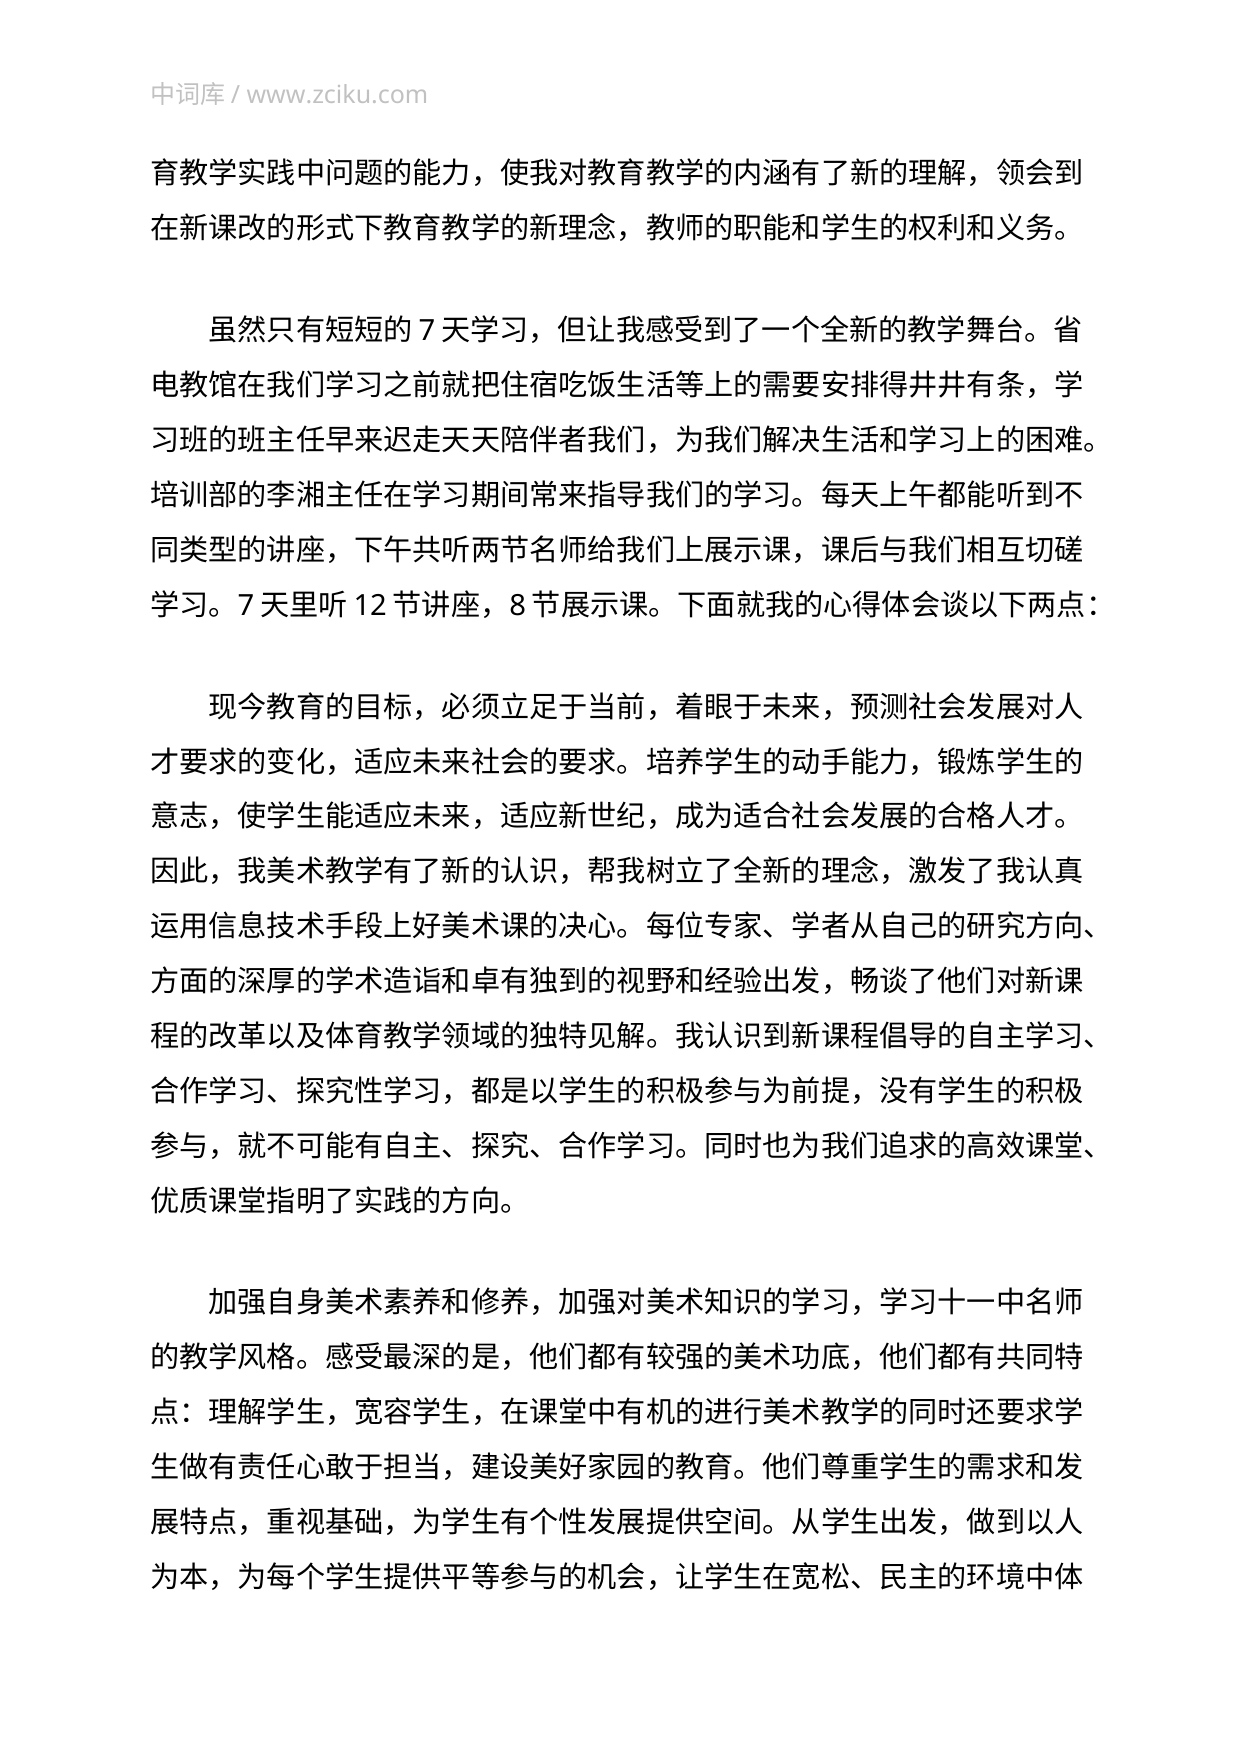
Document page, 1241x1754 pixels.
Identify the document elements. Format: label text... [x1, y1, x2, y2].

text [150, 150, 1090, 247]
text 虽然只有短短的7天学习，但让我感受到了一个全新的教学舞台。省电教馆在我们学习之前就把住宿吃饭生活等上的需要安排得井井有条，学习班的班主任早来迟走天天陪伴者我们，为我们解决生活和学习上的困难。培训部的李湘主任在学习期间常来指导我们的学习。每天上午都能听到不同类型的讲座，下午共听两节名师给我们上展示课，课后与我们相互切磋学习。7天里听12节讲座，8节展示课。下面就我的心得体会谈以下两点： [150, 307, 1090, 624]
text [150, 1279, 1090, 1596]
text 现今教育的目标，必须立足于当前，着眼于未来，预测社会发展对人才要求的变化，适应未来社会的要求。培养学生的动手能力，锻炼学生的意志，使学生能适应未来，适应新世纪，成为适合社会发展的合格人才。因此，我美术教学有了新的认识，帮我树立了全新的理念，激发了我认真运用信息技术手段上好美术课的决心。每位专家、学者从自己的研究方向、方面的深厚的学术造诣和卓有独到的视野和经验出发，畅谈了他们对新课程的改革以及体育教学领域的独特见解。我认识到新课程倡导的自主学习、合作学习、探究性学习，都是以学生的积极参与为前提，没有学生的积极参与，就不可能有自主、探究、合作学习。同时也为我们追求的高效课堂、优质课堂指明了实践的方向。 [150, 683, 1090, 1219]
